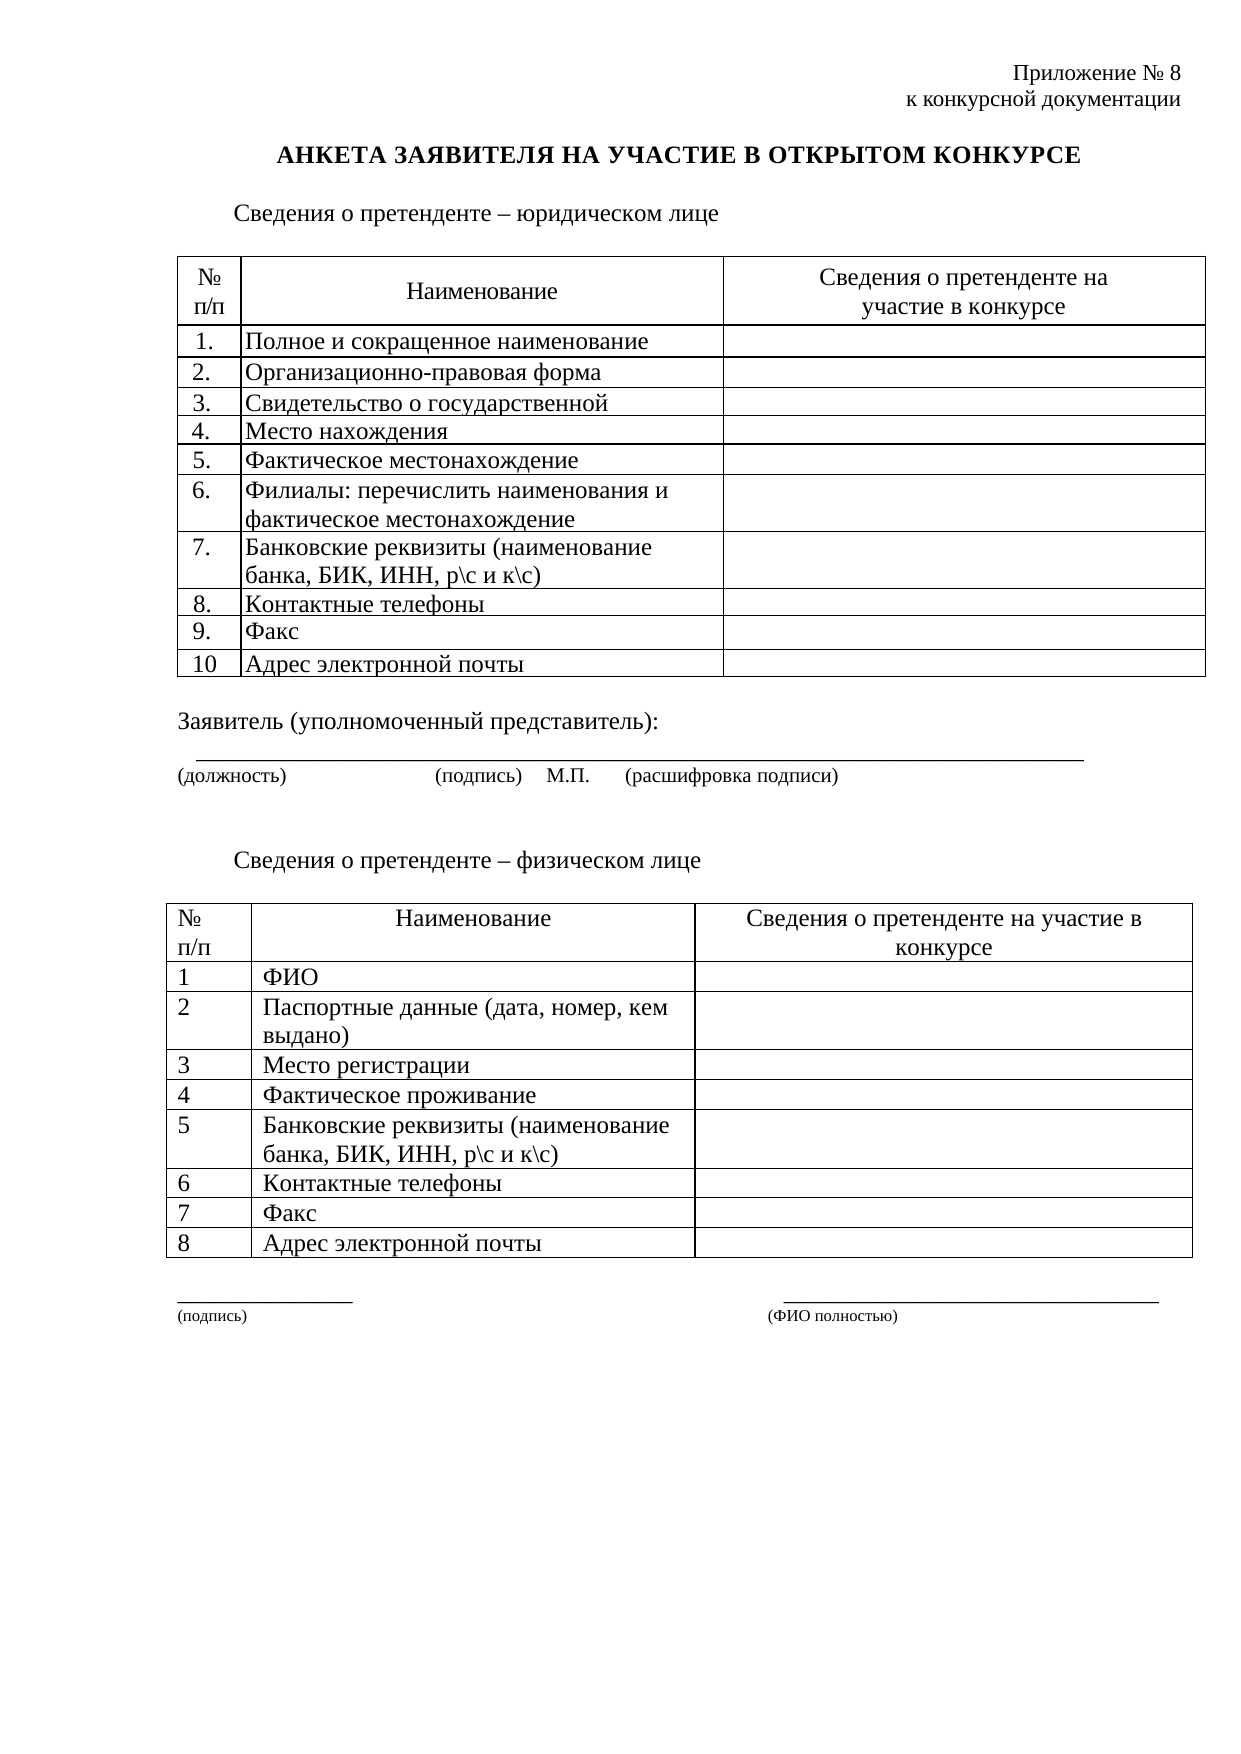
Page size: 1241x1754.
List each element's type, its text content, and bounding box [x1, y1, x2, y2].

table_cell Факс [252, 1198, 694, 1227]
table_cell 3 [167, 1050, 251, 1079]
table_cell 10 [178, 650, 192, 676]
table_cell Фактическое проживание [252, 1080, 694, 1109]
table_header № п/п [178, 257, 240, 324]
table_cell 3. [178, 388, 192, 415]
table_cell [724, 326, 1205, 356]
table_cell Фактическое местонахождение [242, 445, 723, 474]
table_cell Контактные телефоны [252, 1169, 694, 1197]
table_cell [1201, 388, 1205, 415]
table_cell 9. [178, 616, 240, 648]
text _______________________________________________________________________ [177, 735, 1181, 763]
table_cell 6. [178, 475, 240, 531]
table_header Наименование [252, 904, 694, 961]
table_cell 4 [167, 1080, 251, 1109]
table_cell [696, 1228, 1192, 1257]
table_cell [724, 532, 1205, 588]
table_cell 5 [167, 1110, 251, 1167]
table_cell Адрес электронной почты [252, 1228, 694, 1257]
table_cell [696, 992, 1192, 1049]
table_cell [724, 416, 728, 443]
table_cell 6 [167, 1169, 251, 1197]
table_cell 8 [167, 1228, 251, 1257]
table_cell Место нахождения [242, 416, 723, 443]
table_cell Филиалы: перечислить наименования и фактическое местонахождение [242, 475, 723, 531]
table_cell 2. [178, 358, 240, 387]
table_cell [696, 1198, 1192, 1227]
table_cell [724, 475, 1205, 531]
table_cell Полное и сокращенное наименование претендента на участие в конкурсе [242, 326, 723, 356]
table_cell 7. [178, 532, 240, 588]
table_cell 8. [178, 589, 193, 615]
table_cell [696, 1080, 1192, 1109]
table_cell 2 [167, 992, 251, 1049]
table_cell Место регистрации [252, 1050, 694, 1079]
table_cell [724, 616, 1205, 648]
text Заявитель (уполномоченный представитель): [177, 706, 1181, 735]
table_header Сведения о претенденте на участие в конкурсе [696, 904, 1192, 961]
table_cell Адрес электронной почты [242, 650, 723, 676]
table_cell [696, 962, 1192, 991]
table_cell [724, 650, 728, 676]
table_cell ФИО [252, 962, 694, 991]
table_cell 1. [178, 326, 240, 356]
text ______________ ______________________________ [177, 1277, 1181, 1306]
text АНКЕТА ЗАЯВИТЕЛЯ НА УЧАСТИЕ В ОТКРЫТОМ КОНКУРСЕ [177, 141, 1181, 169]
table_cell Контактные телефоны [242, 589, 723, 615]
table_cell Банковские реквизиты (наименование банка, БИК, ИНН, р\с и к\с) [242, 532, 723, 588]
text к конкурсной документации [177, 85, 1181, 112]
table_cell [696, 1050, 1192, 1079]
text Сведения о претенденте – физическом лице [177, 845, 1181, 874]
table_cell [696, 1169, 1192, 1197]
table_header Сведения о претенденте на участие в конкурсе [724, 257, 1205, 324]
table_cell 7 [167, 1198, 251, 1227]
table_cell [1201, 650, 1205, 676]
table_cell Паспортные данные (дата, номер, кем выдано) [252, 992, 694, 1049]
text (подпись) (ФИО полностью) [177, 1306, 1181, 1325]
table_cell 1 [167, 962, 251, 991]
table_cell Факс [242, 616, 723, 648]
table_cell Свидетельство о государственной регистрации (дата, номер, кем выдано) [242, 388, 723, 415]
table_cell [724, 589, 728, 615]
table_cell 4. [178, 416, 191, 443]
table_cell [724, 445, 1205, 474]
table_cell Банковские реквизиты (наименование банка, БИК, ИНН, р\с и к\с) [252, 1110, 694, 1167]
table_cell [1201, 416, 1205, 443]
table_cell [696, 1110, 1192, 1167]
text Приложение № 8 [177, 59, 1181, 85]
table_cell 5. [178, 445, 240, 474]
table_cell [724, 358, 1205, 387]
table_cell [724, 388, 728, 415]
text (должность) (подпись) М.П. (расшифровка подписи) [177, 763, 1181, 787]
text Сведения о претенденте – юридическом лице [177, 198, 1181, 227]
table_header Наименование [242, 257, 723, 324]
table_header № п/п [167, 904, 251, 961]
table_cell Организационно-правовая форма [242, 358, 723, 387]
table_cell [1201, 589, 1205, 615]
